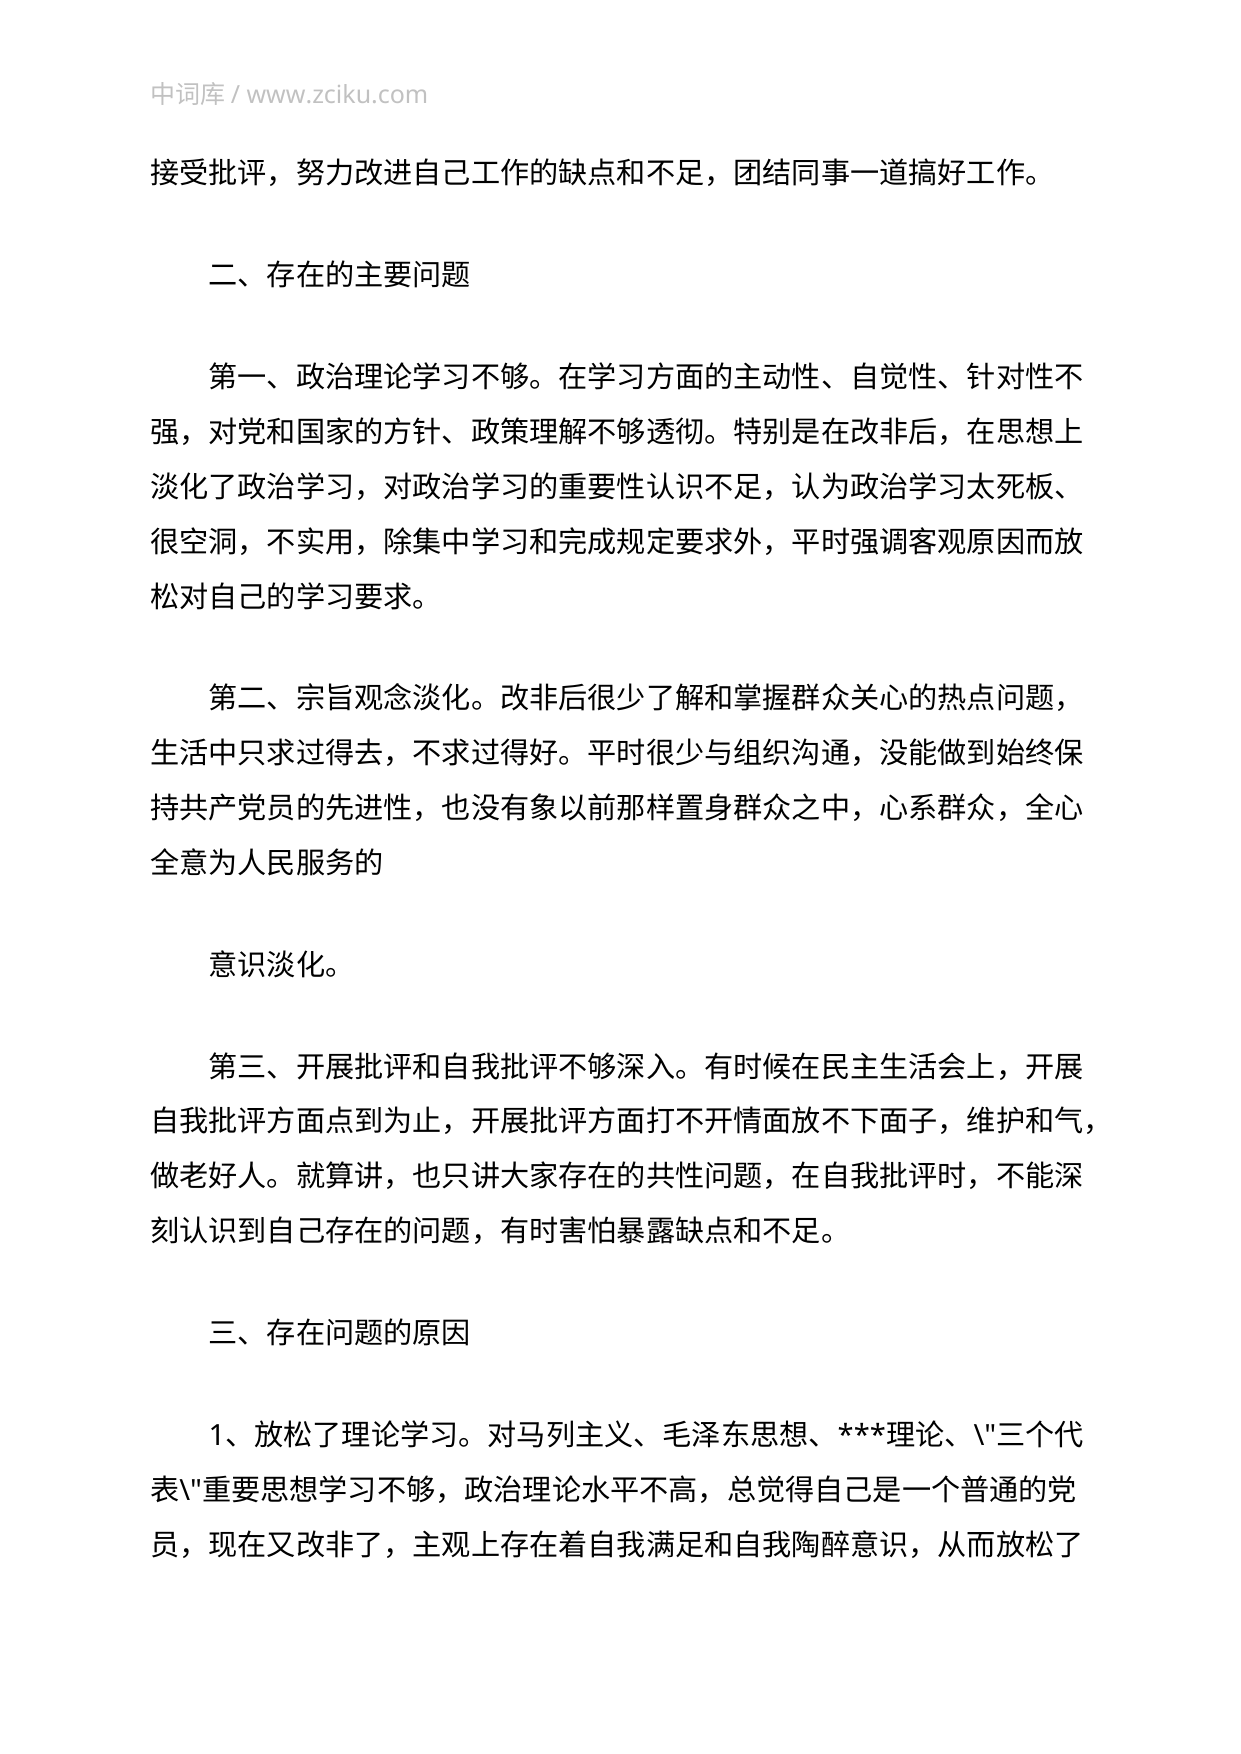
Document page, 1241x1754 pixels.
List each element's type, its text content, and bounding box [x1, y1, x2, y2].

text 意识淡化。 [150, 941, 1090, 984]
text 第二、宗旨观念淡化。改非后很少了解和掌握群众关心的热点问题，生活中只求过得去，不求过得好。平时很少与组织沟通，没能做到始终保持共产党员的先进性，也没有象以前那样置身群众之中，心系群众，全心全意为人民服务的 [150, 675, 1090, 882]
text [150, 1411, 1090, 1564]
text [150, 150, 1090, 192]
text 三、存在问题的原因 [150, 1309, 1090, 1352]
text 二、存在的主要问题 [150, 252, 1090, 294]
text 第三、开展批评和自我批评不够深入。有时候在民主生活会上，开展自我批评方面点到为止，开展批评方面打不开情面放不下面子，维护和气，做老好人。就算讲，也只讲大家存在的共性问题，在自我批评时，不能深刻认识到自己存在的问题，有时害怕暴露缺点和不足。 [150, 1043, 1090, 1250]
text 第一、政治理论学习不够。在学习方面的主动性、自觉性、针对性不强，对党和国家的方针、政策理解不够透彻。特别是在改非后，在思想上淡化了政治学习，对政治学习的重要性认识不足，认为政治学习太死板、很空洞，不实用，除集中学习和完成规定要求外，平时强调客观原因而放松对自己的学习要求。 [150, 353, 1090, 615]
